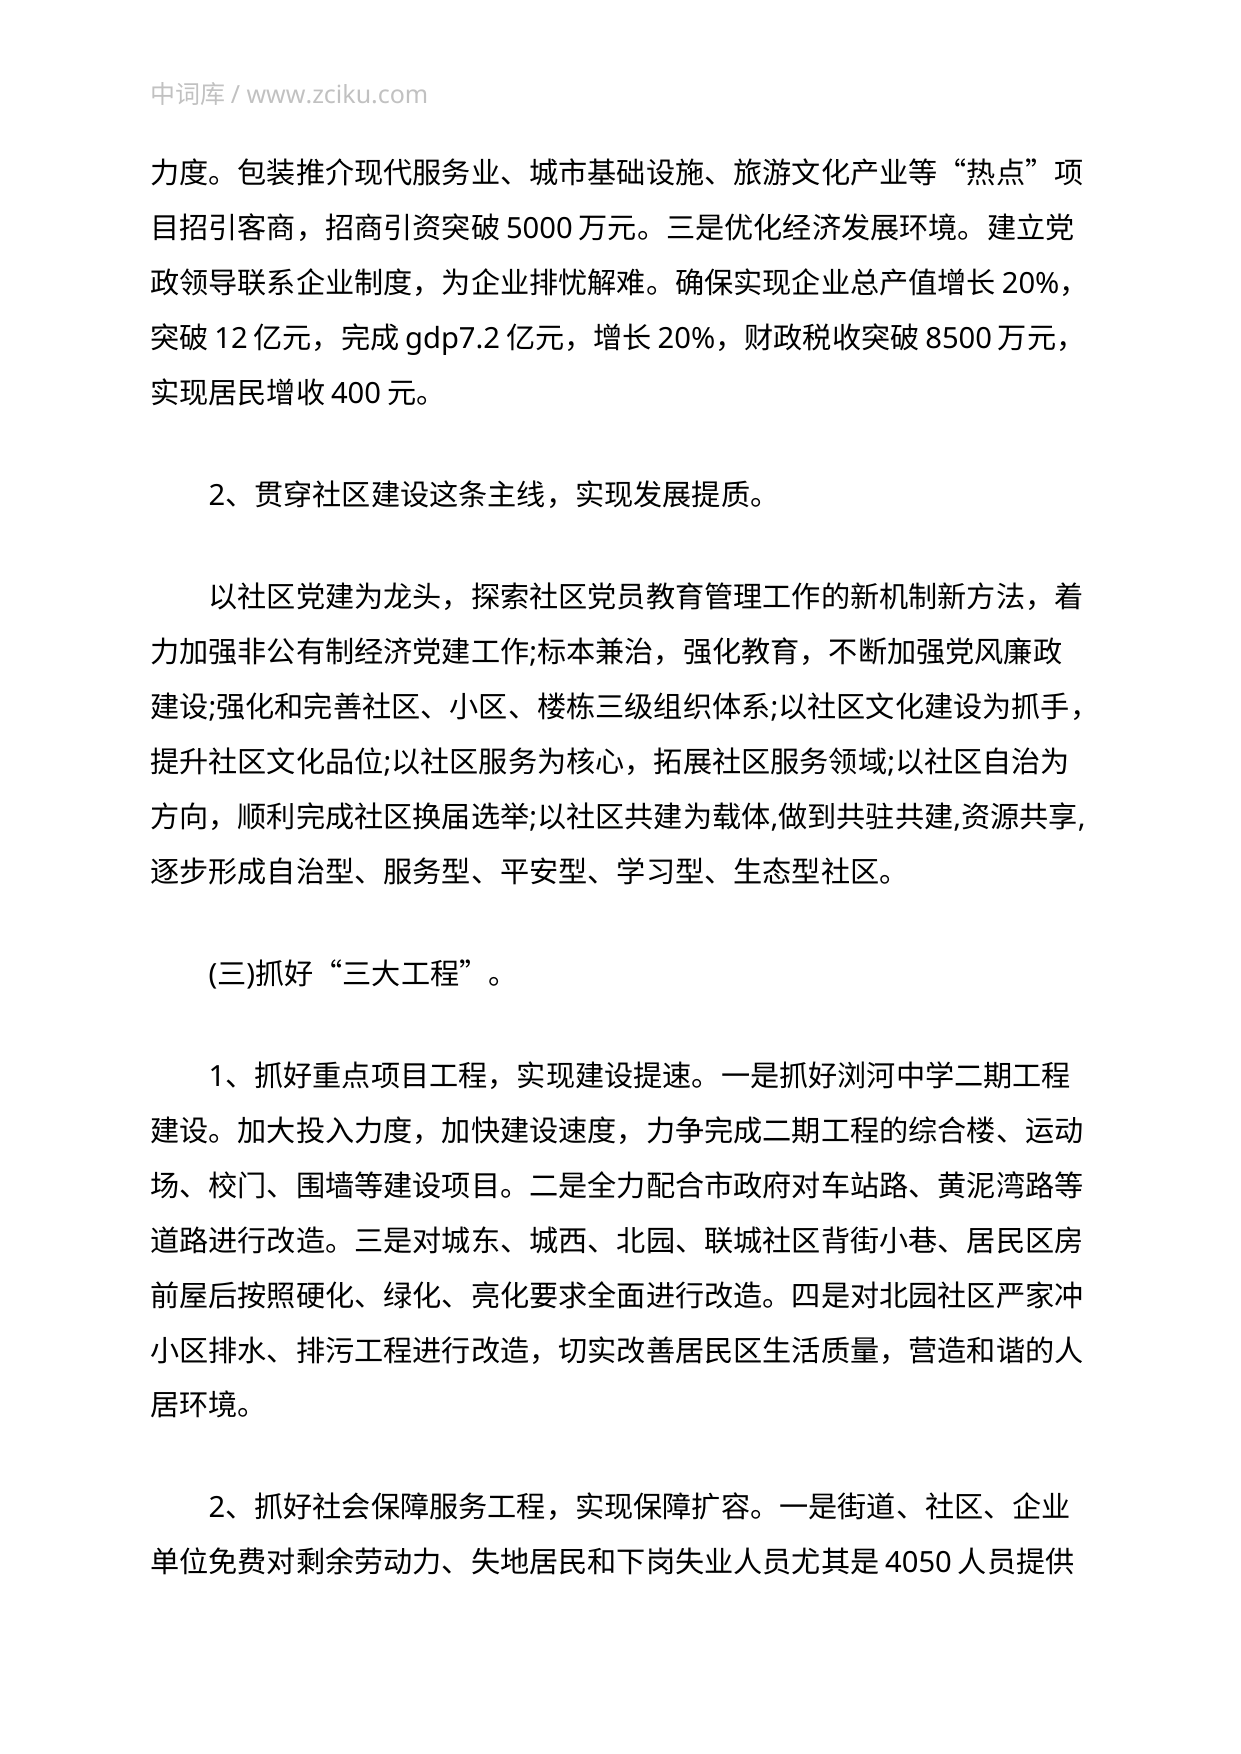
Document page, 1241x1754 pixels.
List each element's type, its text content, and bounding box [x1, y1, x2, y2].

text 以社区党建为龙头，探索社区党员教育管理工作的新机制新方法，着力加强非公有制经济党建工作;标本兼治，强化教育，不断加强党风廉政建设;强化和完善社区、小区、楼栋三级组织体系;以社区文化建设为抓手，提升社区文化品位;以社区服务为核心，拓展社区服务领域;以社区自治为方向，顺利完成社区换届选举;以社区共建为载体,做到共驻共建,资源共享,逐步形成自治型、服务型、平安型、学习型、生态型社区。 [150, 574, 1090, 891]
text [150, 150, 1090, 412]
text 2、贯穿社区建设这条主线，实现发展提质。 [150, 472, 1090, 514]
text (三)抓好“三大工程”。 [150, 951, 1090, 993]
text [150, 1484, 1090, 1581]
text 1、抓好重点项目工程，实现建设提速。一是抓好浏河中学二期工程建设。加大投入力度，加快建设速度，力争完成二期工程的综合楼、运动场、校门、围墙等建设项目。二是全力配合市政府对车站路、黄泥湾路等道路进行改造。三是对城东、城西、北园、联城社区背街小巷、居民区房前屋后按照硬化、绿化、亮化要求全面进行改造。四是对北园社区严家冲小区排水、排污工程进行改造，切实改善居民区生活质量，营造和谐的人居环境。 [150, 1052, 1090, 1424]
